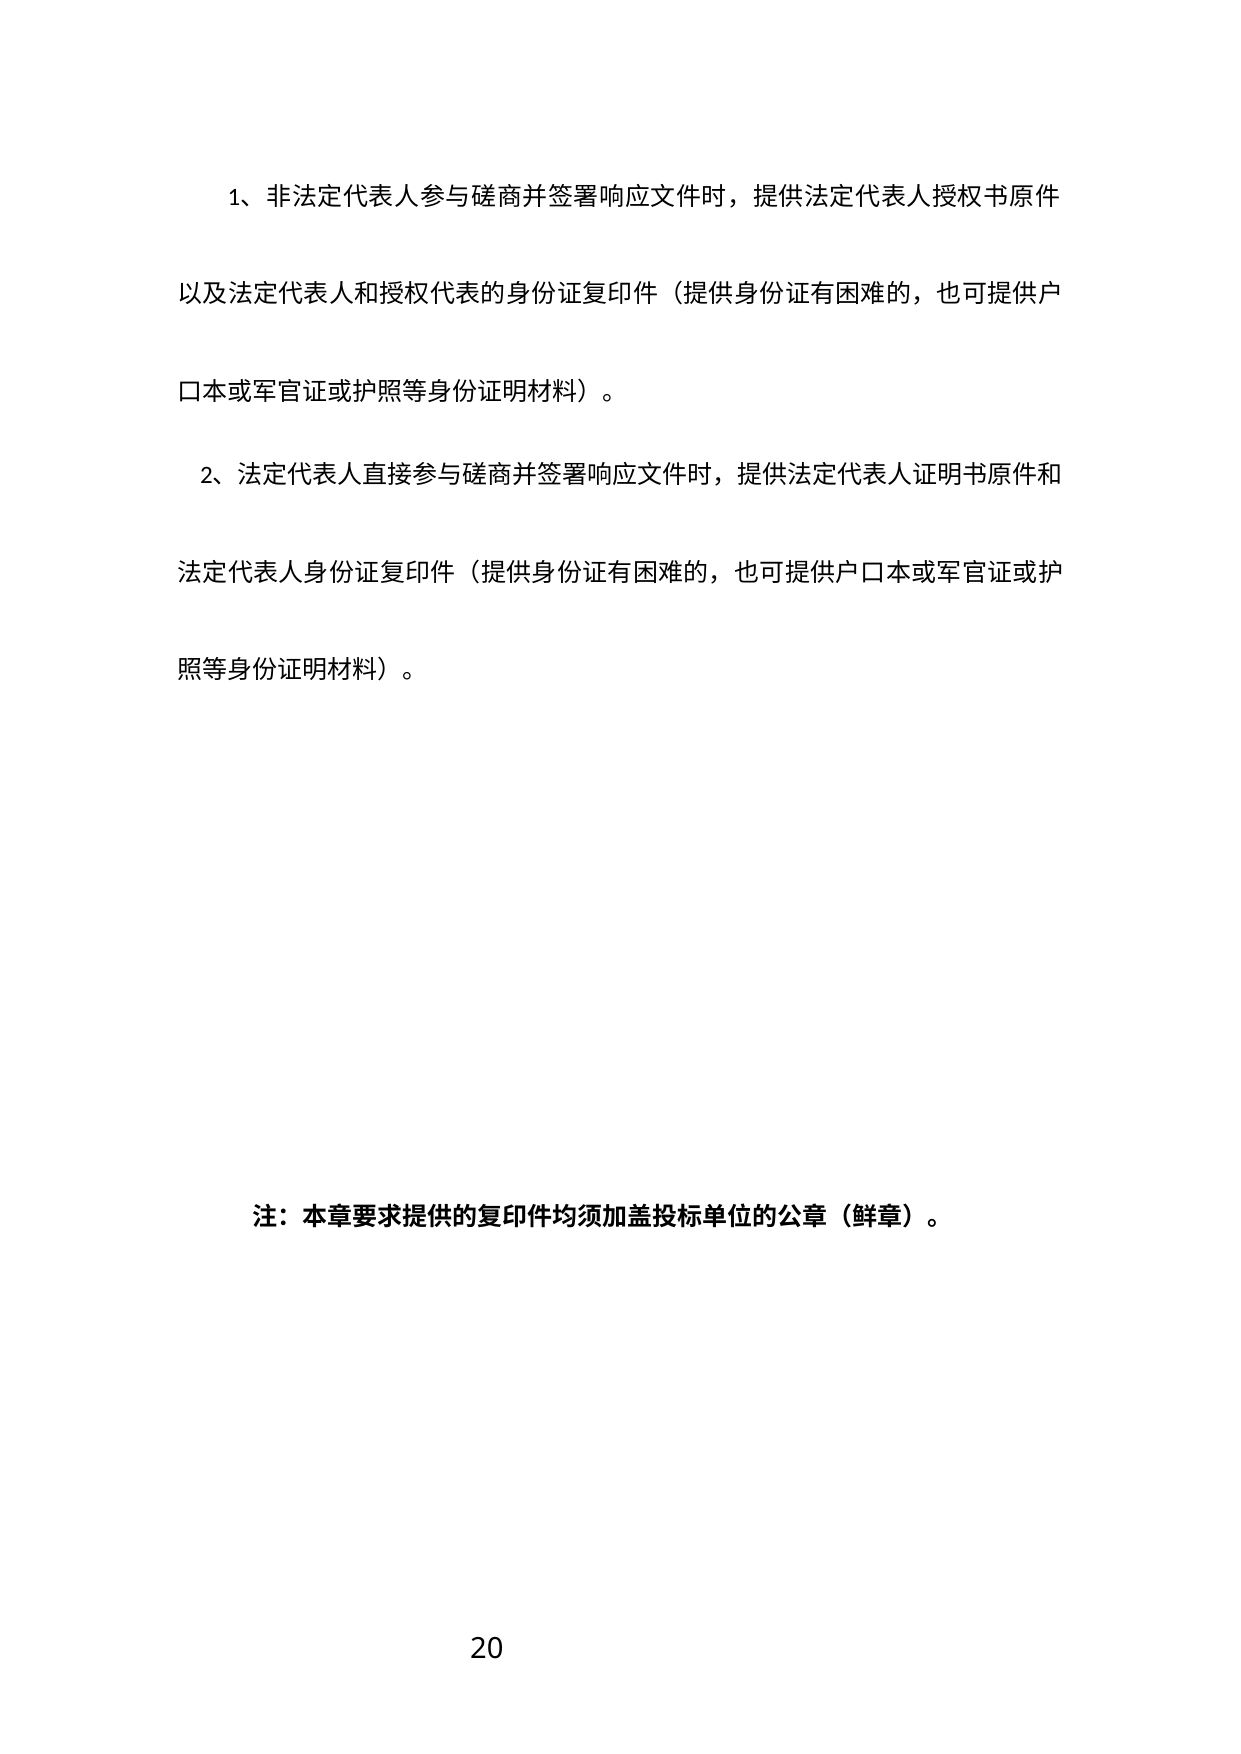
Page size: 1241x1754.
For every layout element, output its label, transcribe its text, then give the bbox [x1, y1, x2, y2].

text 2、法定代表人直接参与磋商并签署响应文件时，提供法定代表人证明书原件和法定代表人身份证复印件（提供身份证有困难的，也可提供户口本或军官证或护照等身份证明材料）。 [177, 440, 1063, 700]
text 注：本章要求提供的复印件均须加盖投标单位的公章（鲜章）。 [177, 1182, 1063, 1247]
text 1、非法定代表人参与磋商并签署响应文件时，提供法定代表人授权书原件以及法定代表人和授权代表的身份证复印件（提供身份证有困难的，也可提供户口本或军官证或护照等身份证明材料）。 [177, 162, 1063, 422]
